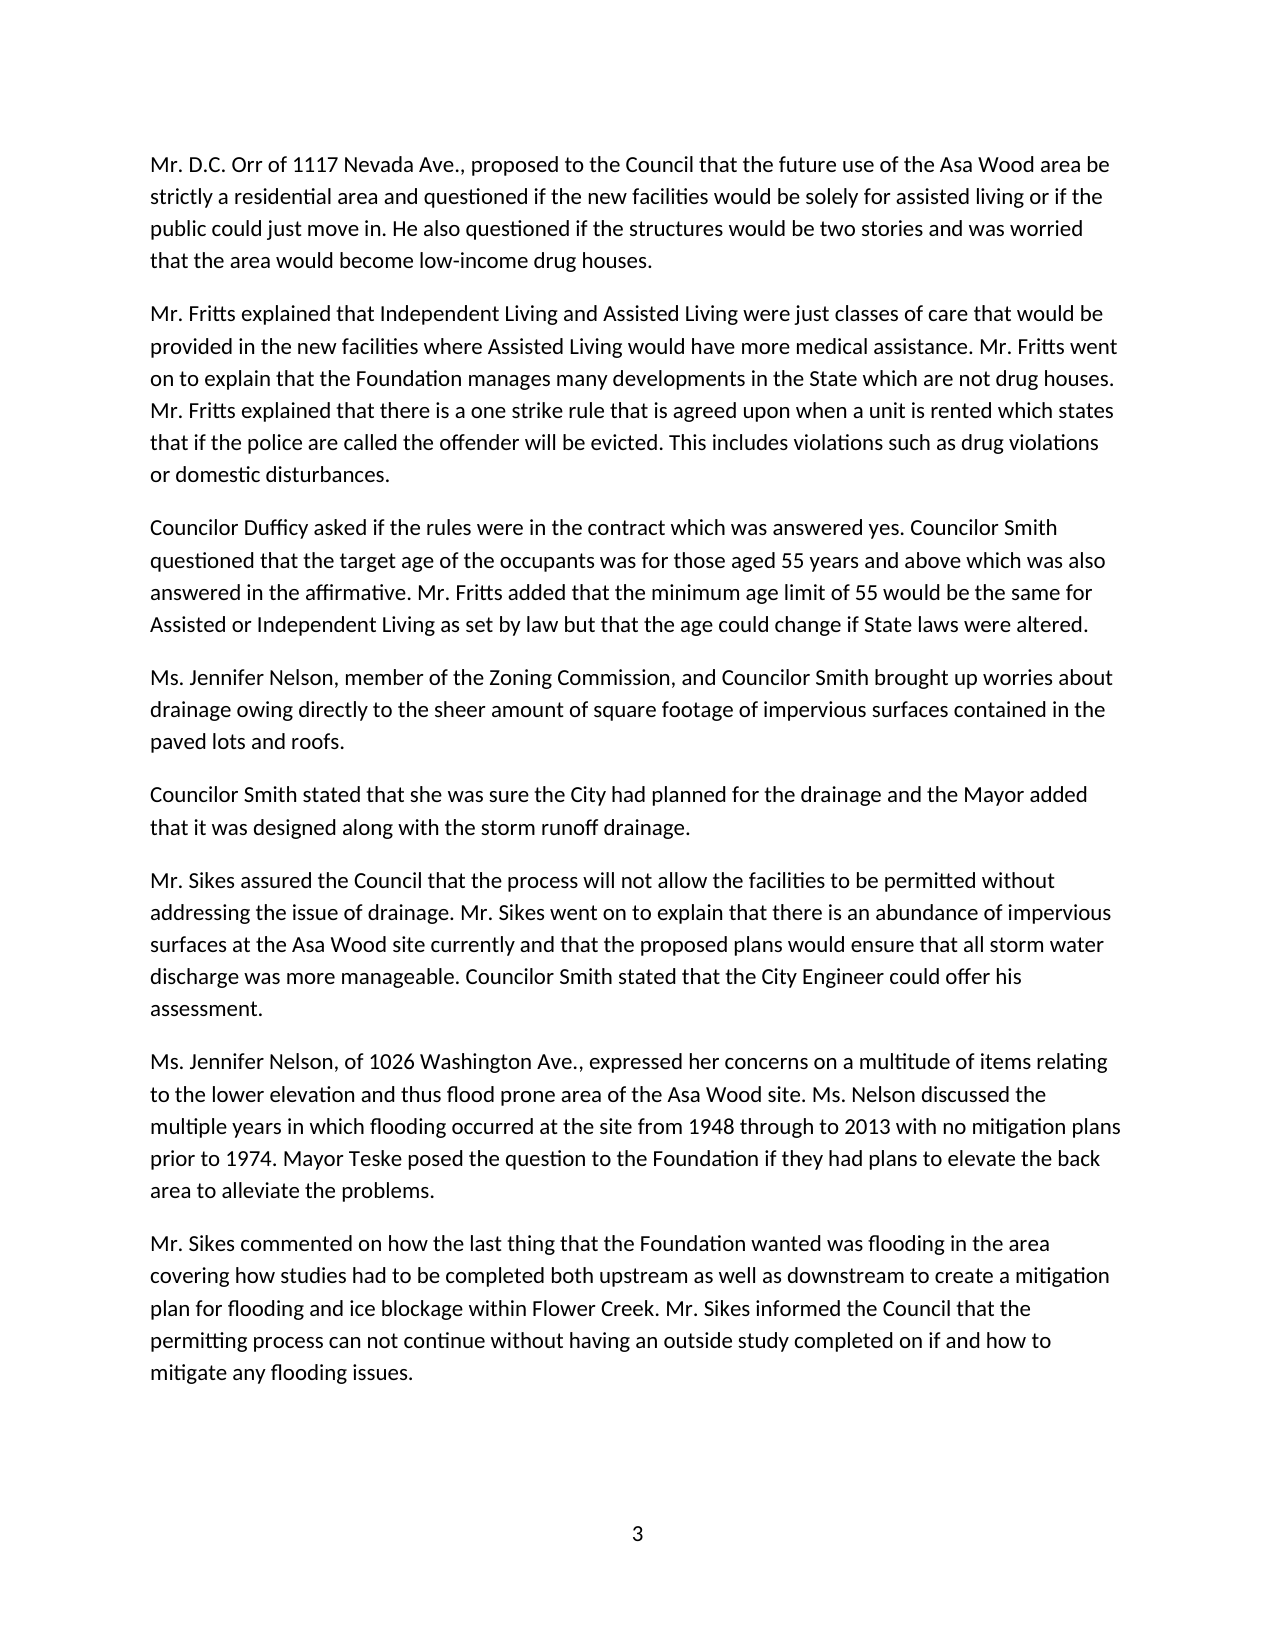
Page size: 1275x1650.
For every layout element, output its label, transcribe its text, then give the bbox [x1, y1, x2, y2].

text Mr. D.C. Orr of 1117 Nevada Ave., proposed to the Council that the future use of the Asa Wood area be strictly a residential area and questioned if the new facilities would be solely for assisted living or if the public could just move in. He also questioned if the structures would be two stories and was worried that the area would become low-income drug houses. [150, 150, 1125, 274]
text Councilor Smith stated that she was sure the City had planned for the drainage and the Mayor added that it was designed along with the storm runoff drainage. [150, 781, 1125, 841]
text Councilor Dufficy asked if the rules were in the contract which was answered yes. Councilor Smith questioned that the target age of the occupants was for those aged 55 years and above which was also answered in the affirmative. Mr. Fritts added that the minimum age limit of 55 would be the same for Assisted or Independent Living as set by law but that the age could change if State laws were altered. [150, 513, 1125, 638]
text Mr. Fritts explained that Independent Living and Assisted Living were just classes of care that would be provided in the new facilities where Assisted Living would have more medical assistance. Mr. Fritts went on to explain that the Foundation manages many developments in the State which are not drug houses. Mr. Fritts explained that there is a one strike rule that is agreed upon when a unit is rented which states that if the police are called the offender will be evicted. This includes violations such as drug violations or domestic disturbances. [150, 299, 1125, 488]
text Ms. Jennifer Nelson, member of the Zoning Commission, and Councilor Smith brought up worries about drainage owing directly to the sheer amount of square footage of impervious surfaces contained in the paved lots and roofs. [150, 663, 1125, 756]
text Ms. Jennifer Nelson, of 1026 Washington Ave., expressed her concerns on a multitude of items relating to the lower elevation and thus flood prone area of the Asa Wood site. Ms. Nelson discussed the multiple years in which flooding occurred at the site from 1948 through to 2013 with no mitigation plans prior to 1974. Mayor Teske posed the question to the Foundation if they had plans to elevate the back area to alleviate the problems. [150, 1047, 1125, 1204]
text Mr. Sikes assured the Council that the process will not allow the facilities to be permitted without addressing the issue of drainage. Mr. Sikes went on to explain that there is an abundance of impervious surfaces at the Asa Wood site currently and that the proposed plans would ensure that all storm water discharge was more manageable. Councilor Smith stated that the City Engineer could offer his assessment. [150, 866, 1125, 1022]
text Mr. Sikes commented on how the last thing that the Foundation wanted was flooding in the area covering how studies had to be completed both upstream as well as downstream to create a mitigation plan for flooding and ice blockage within Flower Creek. Mr. Sikes informed the Council that the permitting process can not continue without having an outside study completed on if and how to mitigate any flooding issues. [150, 1229, 1125, 1386]
